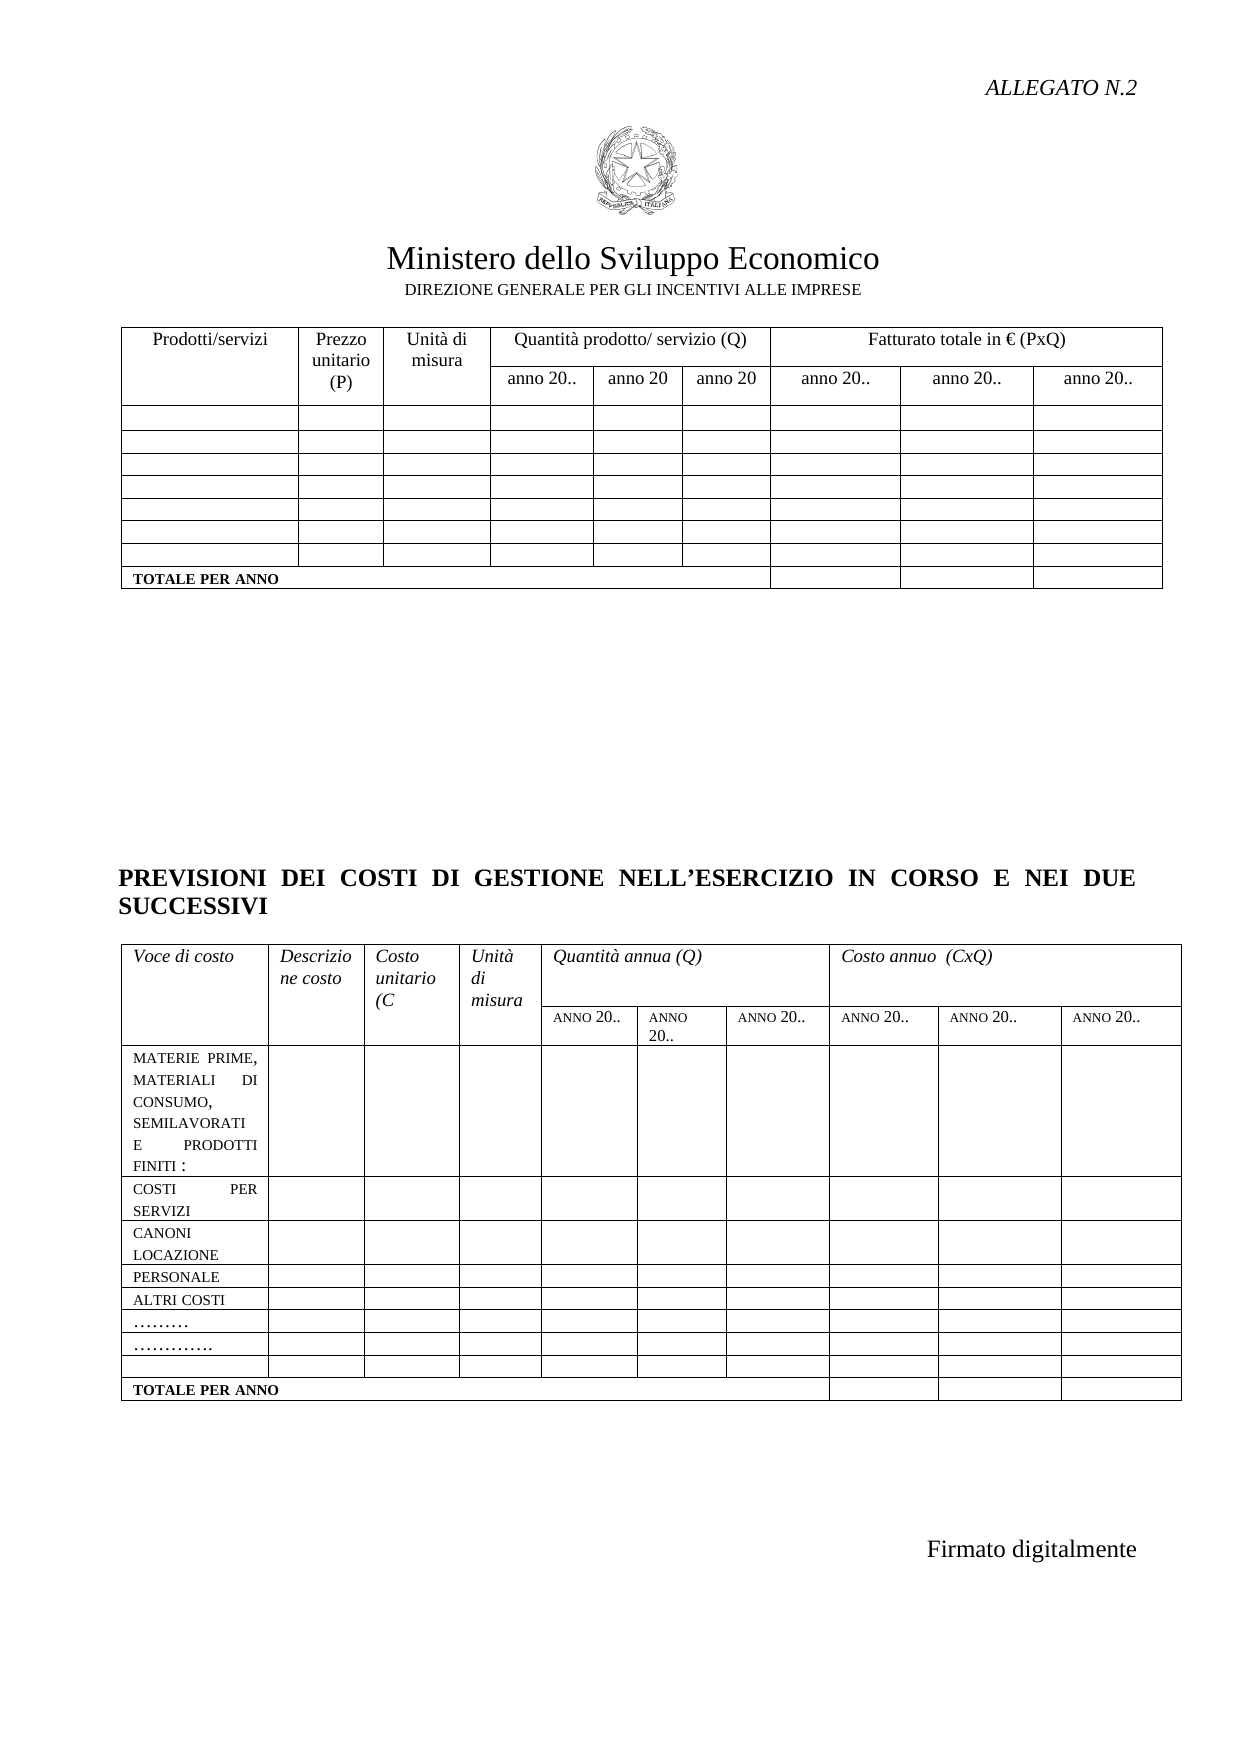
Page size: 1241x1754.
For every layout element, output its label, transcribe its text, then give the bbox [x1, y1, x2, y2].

table_cell personale [122, 1265, 268, 1287]
table_cell [384, 521, 490, 543]
table_cell altri costi [122, 1288, 268, 1309]
table_cell [122, 499, 298, 520]
table_cell [460, 1046, 541, 1176]
table_cell [594, 499, 682, 520]
table_cell anno 20.. [542, 1007, 637, 1045]
table_cell [901, 499, 1033, 520]
table_cell [384, 544, 490, 566]
table_cell [727, 1265, 829, 1287]
table_cell [299, 499, 383, 520]
table_cell [460, 1265, 541, 1287]
table_cell [683, 431, 770, 453]
table_cell [384, 431, 490, 453]
table_cell [365, 1333, 459, 1354]
table_cell [460, 1221, 541, 1264]
table_cell [1034, 454, 1162, 475]
table_cell [299, 521, 383, 543]
table_cell [594, 521, 682, 543]
table_cell [594, 454, 682, 475]
table_cell [122, 476, 298, 498]
table_cell [542, 1288, 637, 1309]
table_cell [830, 1378, 938, 1400]
table_cell [939, 1046, 1061, 1176]
table_cell anno 20.. [727, 1007, 829, 1045]
table_cell costi per servizi [122, 1177, 268, 1220]
table_cell [901, 476, 1033, 498]
table_cell [122, 544, 298, 566]
table_cell [365, 1356, 459, 1377]
table_cell [638, 1177, 726, 1220]
table_cell [727, 1310, 829, 1332]
table_cell [365, 1265, 459, 1287]
table_cell [939, 1378, 1061, 1400]
table_cell …………. [122, 1333, 268, 1354]
table_cell anno 20 [594, 367, 682, 405]
table_header Voce di costo [122, 945, 268, 1045]
text PREVISIONI DEI COSTI DI GESTIONE NELL’ESERCIZIO IN CORSO E NEI DUE SUCCESSIVI [118, 863, 1137, 920]
table_cell [299, 431, 383, 453]
table_header Unità di misura [460, 945, 541, 1045]
table_cell [365, 1046, 459, 1176]
table_cell [830, 1333, 938, 1354]
table_cell [939, 1310, 1061, 1332]
table_cell [638, 1333, 726, 1354]
table_header Quantità annua (Q) [542, 945, 829, 1006]
table_cell [771, 544, 900, 566]
table_cell [299, 406, 383, 430]
table_cell anno 20.. [1062, 1007, 1181, 1045]
table_cell [269, 1221, 364, 1264]
table_cell [365, 1177, 459, 1220]
table_cell [1034, 476, 1162, 498]
table_cell [384, 454, 490, 475]
table_cell [542, 1046, 637, 1176]
table_cell [638, 1356, 726, 1377]
table_cell [1034, 567, 1162, 588]
table_header Prezzo unitario (P) [299, 328, 383, 405]
table_cell [830, 1177, 938, 1220]
table_cell totale per anno [122, 1378, 829, 1400]
table_cell [384, 406, 490, 430]
table_cell [122, 521, 298, 543]
table_cell [901, 521, 1033, 543]
table_header Costo unitario (C [365, 945, 459, 1045]
table_cell [491, 406, 593, 430]
table_cell [269, 1310, 364, 1332]
table_cell anno 20.. [638, 1007, 726, 1045]
table_cell [727, 1046, 829, 1176]
table_cell [901, 406, 1033, 430]
table_cell [491, 454, 593, 475]
table_cell [594, 544, 682, 566]
table_cell [771, 454, 900, 475]
table_cell [771, 476, 900, 498]
table_cell anno 20.. [771, 367, 900, 405]
table_cell [122, 454, 298, 475]
table_cell [638, 1265, 726, 1287]
table_cell [542, 1310, 637, 1332]
table_cell [638, 1310, 726, 1332]
table_cell [1034, 499, 1162, 520]
table_cell [771, 521, 900, 543]
table_cell [638, 1046, 726, 1176]
table_cell [542, 1265, 637, 1287]
table_cell [1034, 521, 1162, 543]
table_cell anno 20.. [830, 1007, 938, 1045]
table_cell [830, 1310, 938, 1332]
table_cell [901, 454, 1033, 475]
table_header Costo annuo (CxQ) [830, 945, 1181, 1006]
table_cell [594, 431, 682, 453]
table_header Fatturato totale in € (PxQ) [771, 328, 1162, 366]
picture [594, 125, 678, 215]
table_cell [384, 499, 490, 520]
table_cell [830, 1356, 938, 1377]
table_cell [771, 406, 900, 430]
table_cell [299, 454, 383, 475]
table_cell [1062, 1177, 1181, 1220]
table_cell [683, 499, 770, 520]
table_cell [683, 476, 770, 498]
table_cell [683, 544, 770, 566]
table_cell [1034, 544, 1162, 566]
table_header Unità di misura [384, 328, 490, 405]
table_cell [460, 1177, 541, 1220]
table_cell [1062, 1221, 1181, 1264]
table_header Quantità prodotto/ servizio (Q) [491, 328, 770, 366]
table_cell [365, 1221, 459, 1264]
table_cell [122, 406, 298, 430]
table_cell [542, 1221, 637, 1264]
table_cell [1062, 1265, 1181, 1287]
table_cell [638, 1221, 726, 1264]
table_cell [939, 1333, 1061, 1354]
table_header Descrizione costo [269, 945, 364, 1045]
table_cell [683, 406, 770, 430]
table_cell [830, 1221, 938, 1264]
table_cell [269, 1288, 364, 1309]
table_cell [1062, 1378, 1181, 1400]
table_cell [939, 1265, 1061, 1287]
table_cell [727, 1288, 829, 1309]
table_cell [269, 1177, 364, 1220]
table_cell [491, 521, 593, 543]
table_cell [542, 1177, 637, 1220]
table_cell [901, 567, 1033, 588]
table_cell totale per anno [122, 567, 770, 588]
table_cell [460, 1356, 541, 1377]
table_cell [1062, 1356, 1181, 1377]
table_cell [491, 544, 593, 566]
table_cell [594, 476, 682, 498]
table_cell [830, 1046, 938, 1176]
table_cell anno 20 [683, 367, 770, 405]
table_cell [460, 1310, 541, 1332]
text Firmato digitalmente [118, 1534, 1137, 1563]
table_cell [1062, 1310, 1181, 1332]
table_cell anno 20.. [939, 1007, 1061, 1045]
table_cell [771, 567, 900, 588]
table_cell [299, 476, 383, 498]
table_cell ……… [122, 1310, 268, 1332]
table_cell anno 20.. [491, 367, 593, 405]
table_cell [122, 1356, 268, 1377]
table_cell [1034, 406, 1162, 430]
table_cell [771, 431, 900, 453]
table_cell [269, 1356, 364, 1377]
table_cell [384, 476, 490, 498]
table_cell [727, 1356, 829, 1377]
table_cell [727, 1221, 829, 1264]
table_cell [830, 1288, 938, 1309]
table_cell [830, 1265, 938, 1287]
table_cell [939, 1177, 1061, 1220]
table_cell [491, 431, 593, 453]
table_cell [939, 1288, 1061, 1309]
table_cell [491, 499, 593, 520]
table_cell [460, 1288, 541, 1309]
table_cell [939, 1356, 1061, 1377]
table_cell canoni locazione [122, 1221, 268, 1264]
table_cell [1062, 1046, 1181, 1176]
table_cell [299, 544, 383, 566]
table_cell [901, 544, 1033, 566]
table_cell [771, 499, 900, 520]
table_cell [727, 1177, 829, 1220]
table_cell [491, 476, 593, 498]
table_cell [1062, 1333, 1181, 1354]
table_cell [901, 431, 1033, 453]
table_cell anno 20.. [901, 367, 1033, 405]
table_cell [727, 1333, 829, 1354]
table_cell [594, 406, 682, 430]
table_cell [1062, 1288, 1181, 1309]
table_cell [1034, 431, 1162, 453]
table_cell [269, 1333, 364, 1354]
table_cell [939, 1221, 1061, 1264]
table_cell [683, 454, 770, 475]
table_cell [683, 521, 770, 543]
table_cell [269, 1265, 364, 1287]
table_cell anno 20.. [1034, 367, 1162, 405]
table_cell materie prime, materiali di consumo, semilavorati e prodotti finiti : [122, 1046, 268, 1176]
table_cell [638, 1288, 726, 1309]
table_cell [269, 1046, 364, 1176]
table_cell [542, 1333, 637, 1354]
table_cell [365, 1288, 459, 1309]
table_cell [365, 1310, 459, 1332]
table_cell [460, 1333, 541, 1354]
table_cell [542, 1356, 637, 1377]
table_header Prodotti/servizi [122, 328, 298, 405]
table_cell [122, 431, 298, 453]
